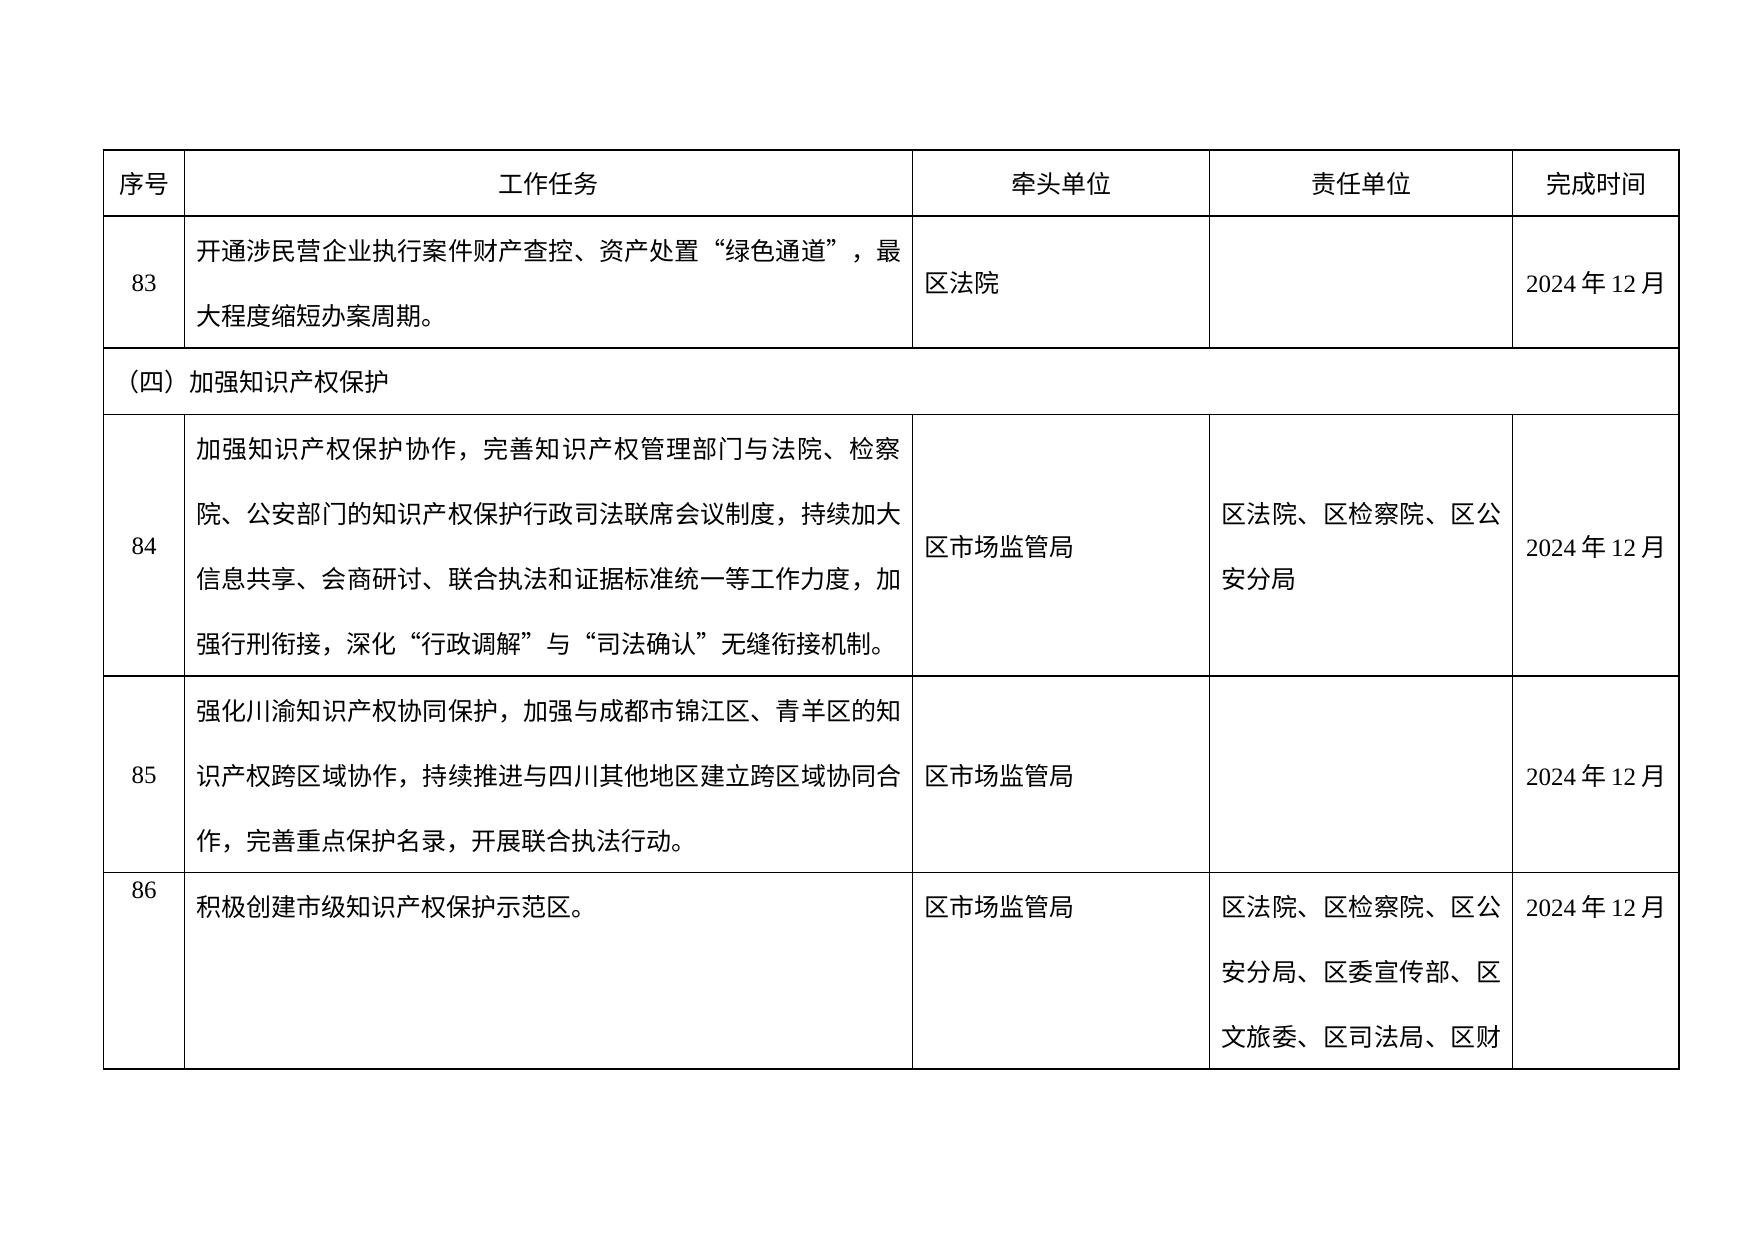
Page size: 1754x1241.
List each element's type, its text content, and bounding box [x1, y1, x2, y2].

table_cell 2024年12月 [1513, 873, 1678, 1068]
table_cell 开通涉民营企业执行案件财产查控、资产处置“绿色通道”，最大程度缩短办案周期。 [185, 217, 912, 347]
table_cell 2024年12月 [1513, 415, 1678, 675]
table_cell （四）加强知识产权保护 [104, 349, 1678, 413]
table_header 完成时间 [1513, 151, 1678, 215]
table_cell 区市场监管局 [913, 677, 1209, 872]
table_cell 加强知识产权保护协作，完善知识产权管理部门与法院、检察院、公安部门的知识产权保护行政司法联席会议制度，持续加大信息共享、会商研讨、联合执法和证据标准统一等工作力度，加强行刑衔接，深化“行政调解”与“司法确认”无缝衔接机制。 [185, 415, 912, 675]
table_cell 区市场监管局 [913, 873, 1209, 1068]
table_cell 积极创建市级知识产权保护示范区。 [185, 873, 912, 1068]
table_header 责任单位 [1210, 151, 1512, 215]
table_cell 86 [104, 873, 184, 1068]
table_cell [1210, 217, 1512, 347]
table_cell 85 [104, 677, 184, 872]
table_cell 84 [104, 415, 184, 675]
table_cell 83 [104, 217, 184, 347]
table_cell 2024年12月 [1513, 217, 1678, 347]
table_cell 区法院、区检察院、区公安分局、区委宣传部、区文旅委、区司法局、区财政局 [1210, 873, 1512, 1068]
table_header 工作任务 [185, 151, 912, 215]
table_cell 区市场监管局 [913, 415, 1209, 675]
table_cell [1210, 677, 1512, 872]
table_cell 区法院、区检察院、区公安分局 [1210, 415, 1512, 675]
table_header 序号 [104, 151, 184, 215]
table_header 牵头单位 [913, 151, 1209, 215]
table_cell 区法院 [913, 217, 1209, 347]
table_cell 强化川渝知识产权协同保护，加强与成都市锦江区、青羊区的知识产权跨区域协作，持续推进与四川其他地区建立跨区域协同合作，完善重点保护名录，开展联合执法行动。 [185, 677, 912, 872]
table_cell 2024年12月 [1513, 677, 1678, 872]
